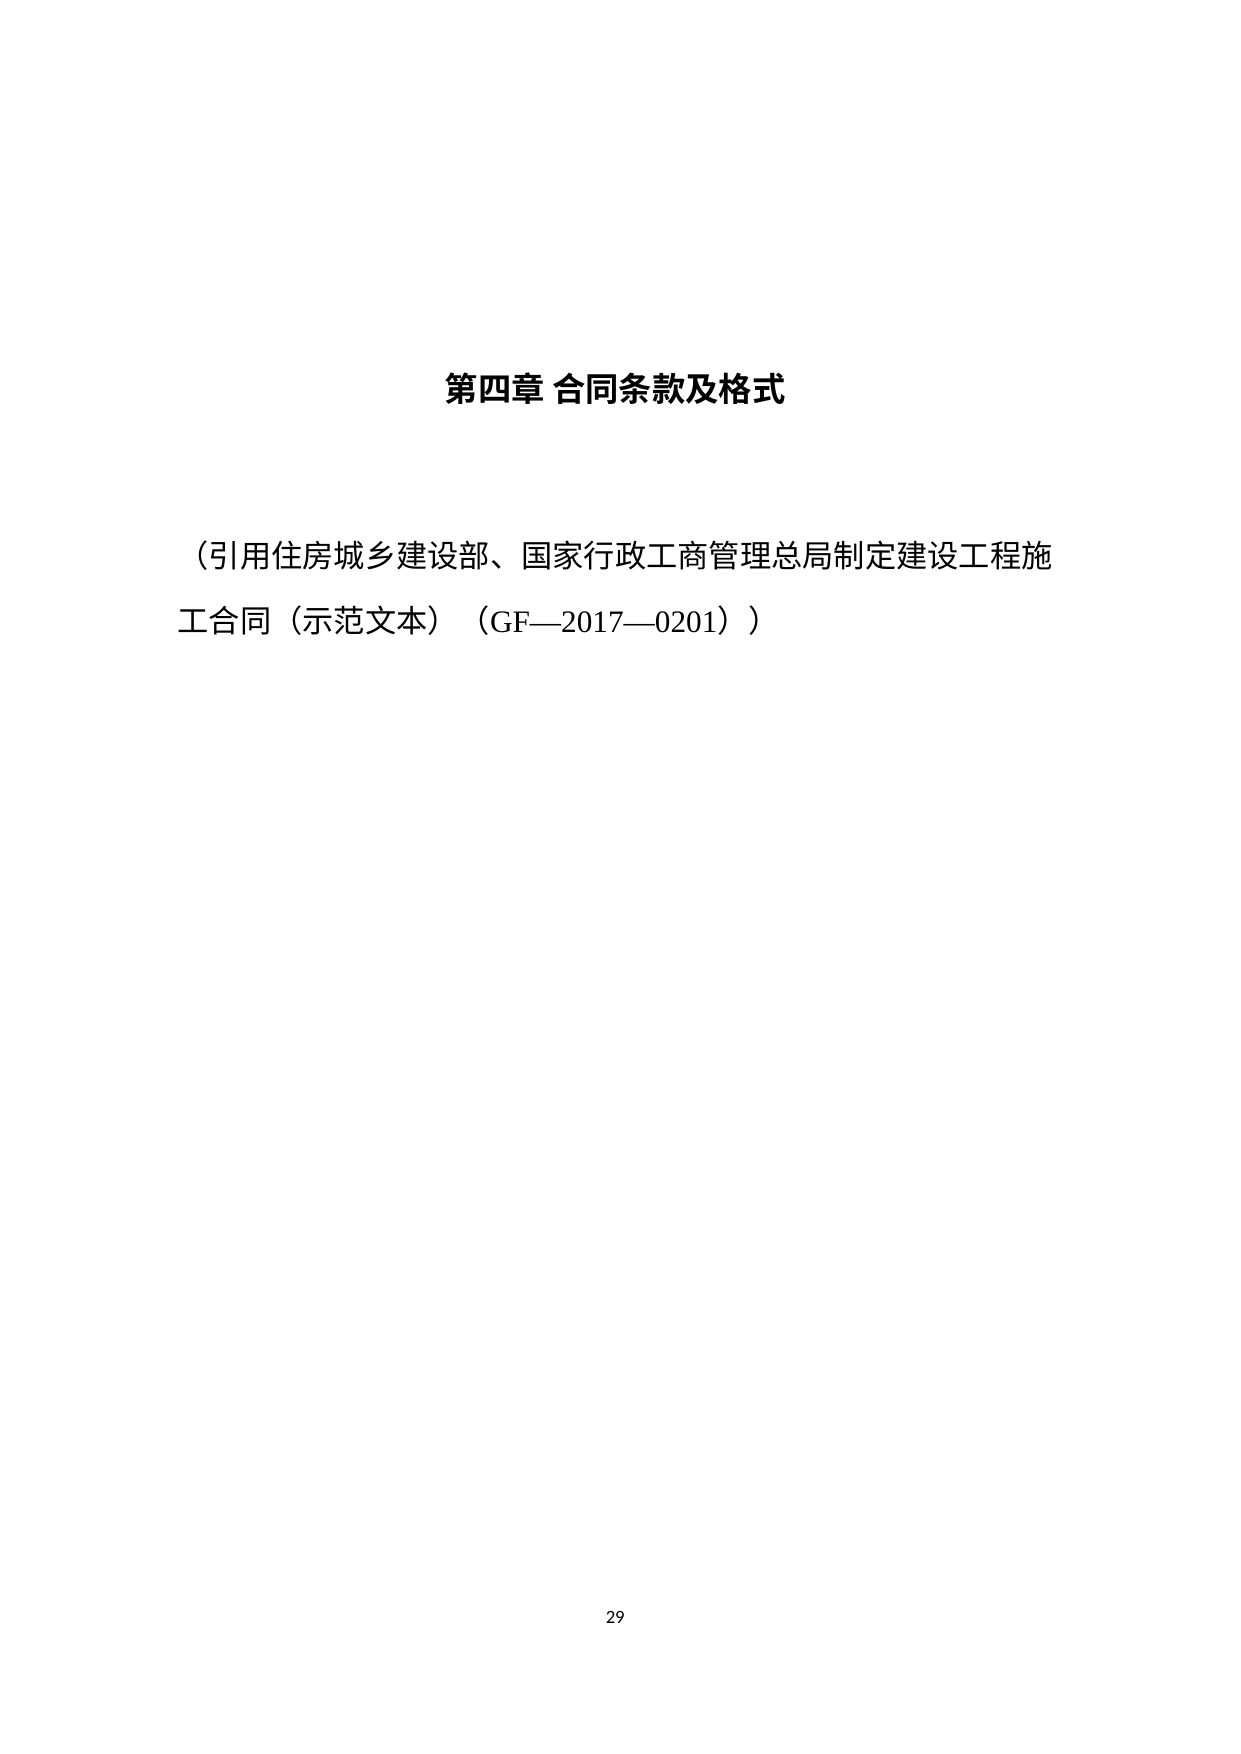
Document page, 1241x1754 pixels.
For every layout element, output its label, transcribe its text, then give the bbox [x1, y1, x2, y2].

text 第四章 合同条款及格式 [177, 354, 1053, 419]
text （引用住房城乡建设部、国家行政工商管理总局制定建设工程施工合同（示范文本）（GF—2017—0201）） [177, 521, 1053, 651]
